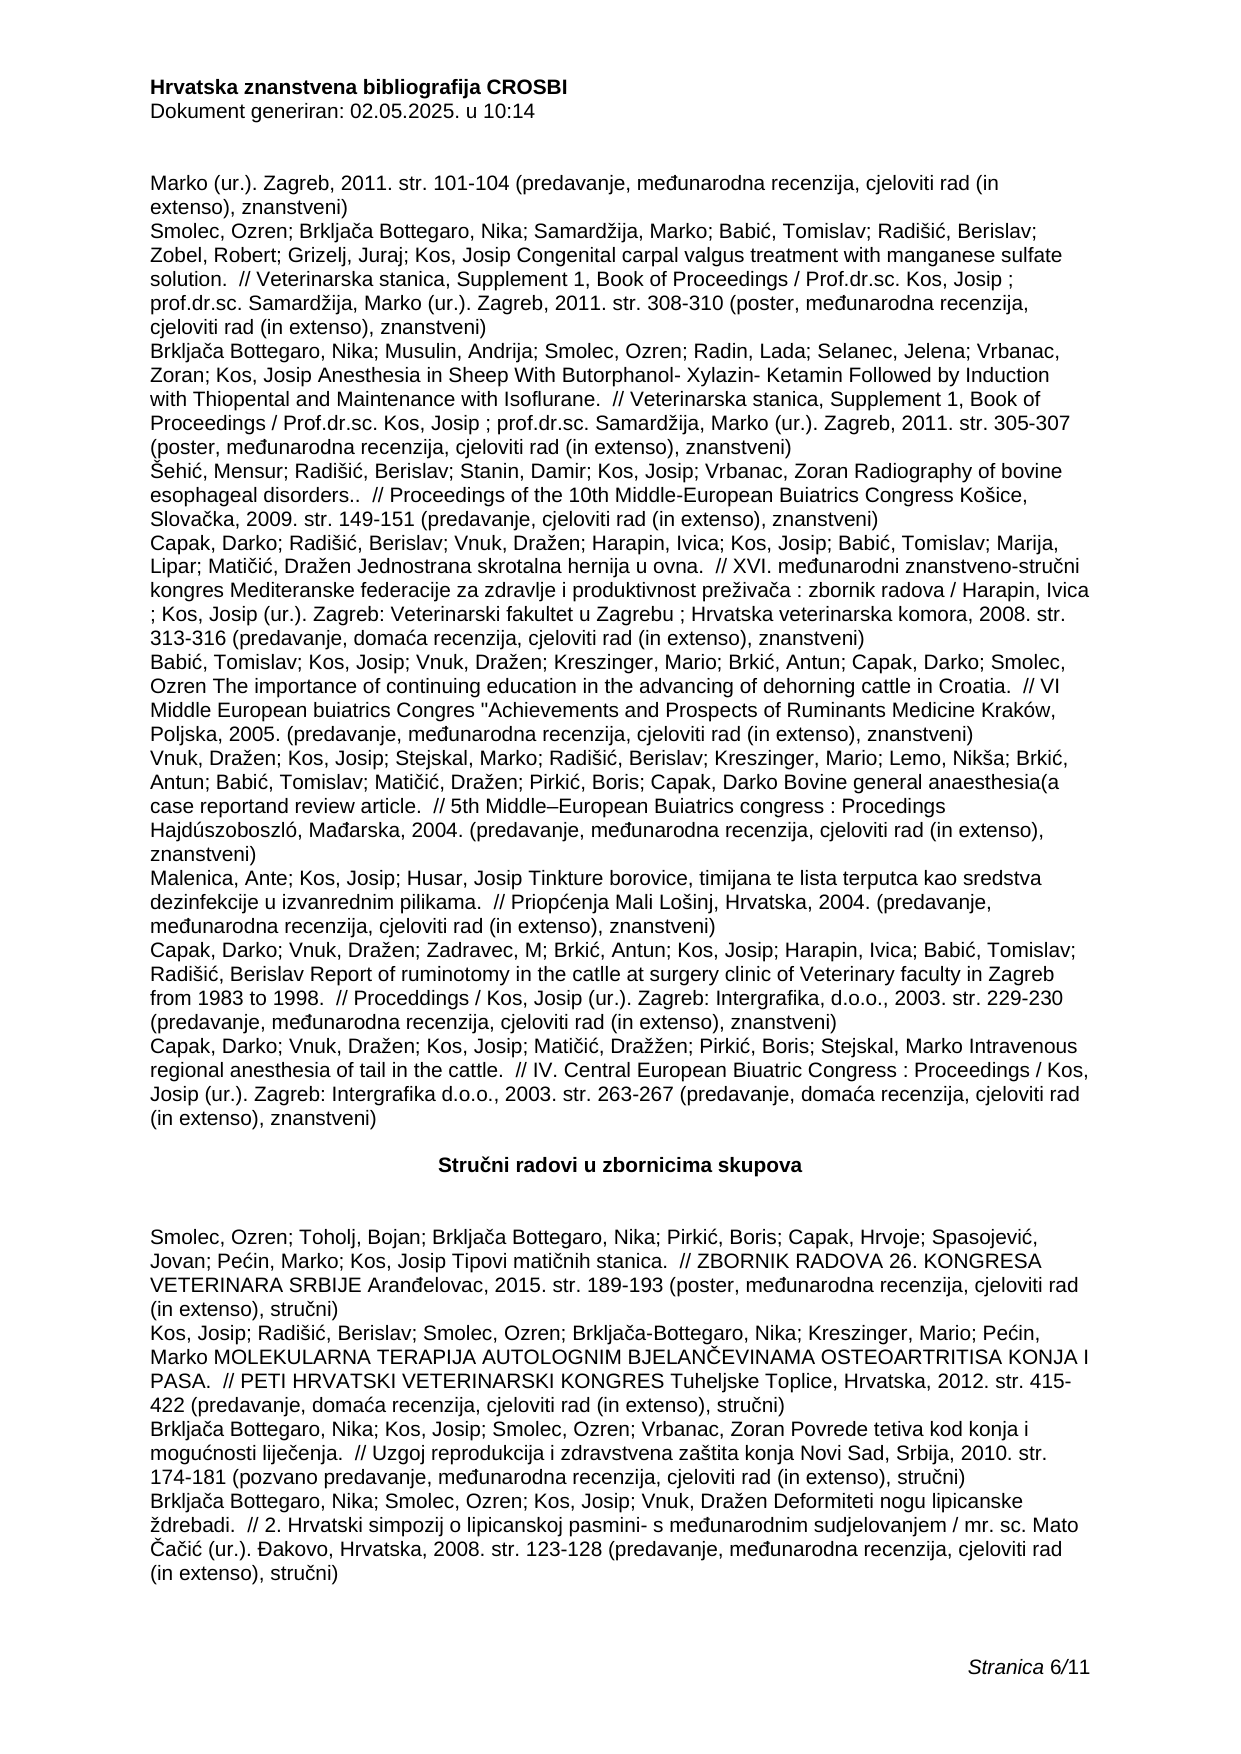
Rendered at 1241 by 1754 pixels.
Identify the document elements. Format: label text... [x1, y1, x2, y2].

text Capak, Darko; Radišić, Berislav; Vnuk, Dražen; Harapin, Ivica; Kos, Josip; Babić, Tomislav; Marija, Lipar; Matičić, Dražen [150, 530, 1090, 650]
text Capak, Darko; Vnuk, Dražen; Kos, Josip; Matičić, Dražžen; Pirkić, Boris; Stejskal, Marko [150, 1033, 1090, 1129]
subtitle Stručni radovi u zbornicima skupova [150, 1153, 1090, 1177]
text Brkljača Bottegaro, Nika; Smolec, Ozren; Kos, Josip; Vnuk, Dražen [150, 1489, 1090, 1584]
text Vnuk, Dražen; Kos, Josip; Stejskal, Marko; Radišić, Berislav; Kreszinger, Mario; Lemo, Nikša; Brkić, Antun; Babić, Tomislav; Matičić, Dražen; Pirkić, Boris; Capak, Darko [150, 746, 1090, 866]
text Smolec, Ozren; Brkljača Bottegaro, Nika; Samardžija, Marko; Babić, Tomislav; Radišić, Berislav; Zobel, Robert; Grizelj, Juraj; Kos, Josip [150, 219, 1090, 339]
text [150, 171, 1090, 219]
text Brkljača Bottegaro, Nika; Musulin, Andrija; Smolec, Ozren; Radin, Lada; Selanec, Jelena; Vrbanac, Zoran; Kos, Josip [150, 339, 1090, 458]
text Capak, Darko; Vnuk, Dražen; Zadravec, M; Brkić, Antun; Kos, Josip; Harapin, Ivica; Babić, Tomislav; Radišić, Berislav [150, 938, 1090, 1033]
text Malenica, Ante; Kos, Josip; Husar, Josip [150, 866, 1090, 938]
text Smolec, Ozren; Toholj, Bojan; Brkljača Bottegaro, Nika; Pirkić, Boris; Capak, Hrvoje; Spasojević, Jovan; Pećin, Marko; Kos, Josip [150, 1225, 1090, 1321]
text Babić, Tomislav; Kos, Josip; Vnuk, Dražen; Kreszinger, Mario; Brkić, Antun; Capak, Darko; Smolec, Ozren [150, 650, 1090, 746]
text Šehić, Mensur; Radišić, Berislav; Stanin, Damir; Kos, Josip; Vrbanac, Zoran [150, 458, 1090, 530]
text Brkljača Bottegaro, Nika; Kos, Josip; Smolec, Ozren; Vrbanac, Zoran [150, 1417, 1090, 1489]
text Kos, Josip; Radišić, Berislav; Smolec, Ozren; Brkljača-Bottegaro, Nika; Kreszinger, Mario; Pećin, Marko [150, 1321, 1090, 1417]
